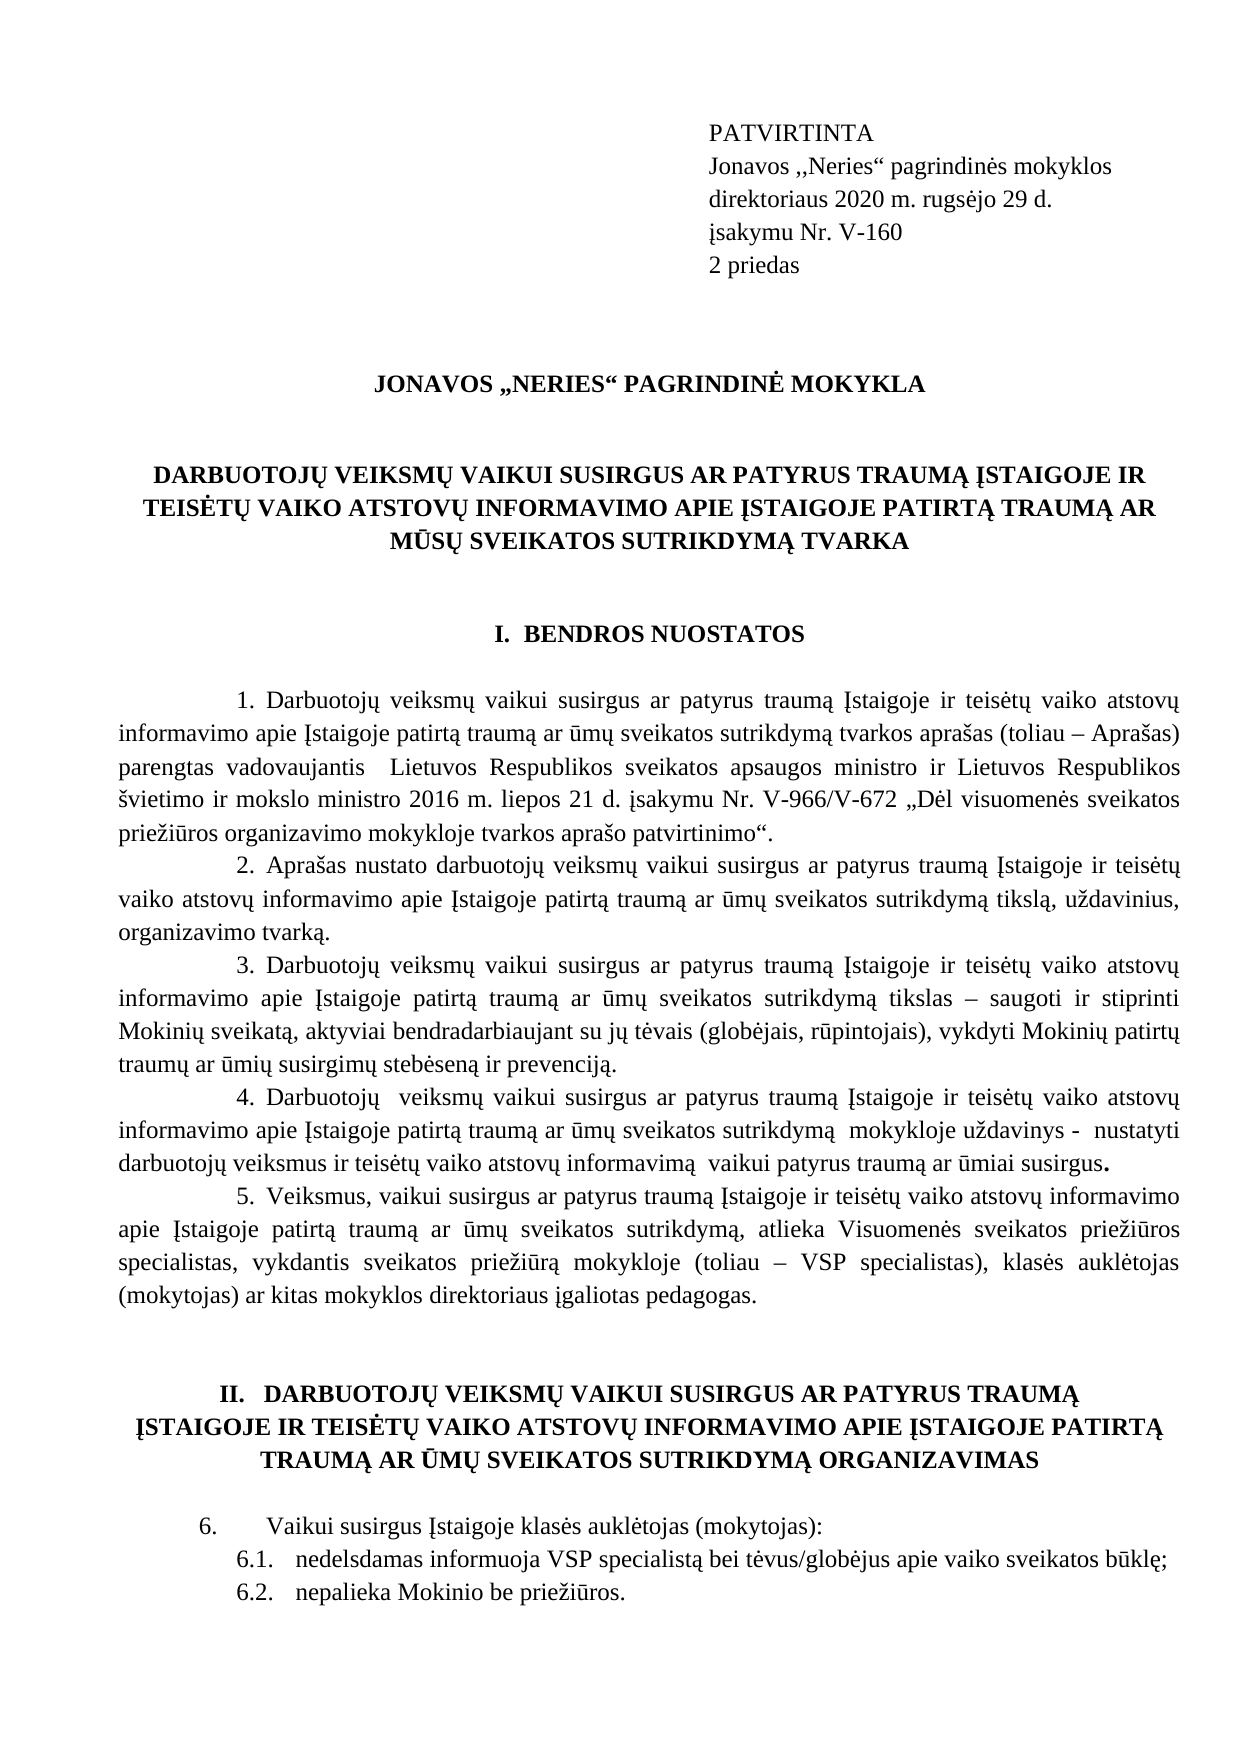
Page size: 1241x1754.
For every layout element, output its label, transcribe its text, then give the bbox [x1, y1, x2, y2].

text JONAVOS „NERIES“ PAGRINDINĖ MOKYKLA [118, 369, 1181, 398]
list Darbuotojų veiksmų vaikui susirgus ar patyrus traumą Įstaigoje ir teisėtų vaiko atstovų informavimo apie Įstaigoje patirtą traumą ar ūmų sveikatos sutrikdymą mokykloje uždavinys - nustatyti darbuotojų veiksmus ir teisėtų vaiko atstovų informavimą vaikui patyrus traumą ar ūmiai susirgus. [118, 1082, 1181, 1177]
list nedelsdamas informuoja VSP specialistą bei tėvus/globėjus apie vaiko sveikatos būklę; [118, 1544, 1181, 1573]
list Darbuotojų veiksmų vaikui susirgus ar patyrus traumą Įstaigoje ir teisėtų vaiko atstovų informavimo apie Įstaigoje patirtą traumą ar ūmų sveikatos sutrikdymą tikslas – saugoti ir stiprinti Mokinių sveikatą, aktyviai bendradarbiaujant su jų tėvais (globėjais, rūpintojais), vykdyti Mokinių patirtų traumų ar ūmių susirgimų stebėseną ir prevenciją. [118, 950, 1181, 1077]
list DARBUOTOJŲ VEIKSMŲ VAIKUI SUSIRGUS AR PATYRUS TRAUMĄ [118, 1379, 1181, 1408]
text ĮSTAIGOJE IR TEISĖTŲ VAIKO ATSTOVŲ INFORMAVIMO APIE ĮSTAIGOJE PATIRTĄ TRAUMĄ AR ŪMŲ SVEIKATOS SUTRIKDYMĄ ORGANIZAVIMAS [118, 1412, 1181, 1474]
list Darbuotojų veiksmų vaikui susirgus ar patyrus traumą Įstaigoje ir teisėtų vaiko atstovų informavimo apie Įstaigoje patirtą traumą ar ūmų sveikatos sutrikdymą tvarkos aprašas (toliau – Aprašas) parengtas vadovaujantis Lietuvos Respublikos sveikatos apsaugos ministro ir Lietuvos Respublikos švietimo ir mokslo ministro 2016 m. liepos 21 d. įsakymu Nr. V-966/V-672 „Dėl visuomenės sveikatos priežiūros organizavimo mokykloje tvarkos aprašo patvirtinimo“. [118, 686, 1181, 846]
text 2 priedas [118, 250, 1181, 279]
list BENDROS NUOSTATOS [118, 619, 1181, 648]
list Veiksmus, vaikui susirgus ar patyrus traumą Įstaigoje ir teisėtų vaiko atstovų informavimo apie Įstaigoje patirtą traumą ar ūmų sveikatos sutrikdymą, atlieka Visuomenės sveikatos priežiūros specialistas, vykdantis sveikatos priežiūrą mokykloje (toliau – VSP specialistas), klasės auklėtojas (mokytojas) ar kitas mokyklos direktoriaus įgaliotas pedagogas. [118, 1181, 1181, 1309]
text įsakymu Nr. V-160 [118, 217, 1181, 246]
text DARBUOTOJŲ VEIKSMŲ VAIKUI SUSIRGUS AR PATYRUS TRAUMĄ ĮSTAIGOJE IR TEISĖTŲ VAIKO ATSTOVŲ INFORMAVIMO APIE ĮSTAIGOJE PATIRTĄ TRAUMĄ AR MŪSŲ SVEIKATOS SUTRIKDYMĄ TVARKA [118, 460, 1181, 555]
list Aprašas nustato darbuotojų veiksmų vaikui susirgus ar patyrus traumą Įstaigoje ir teisėtų vaiko atstovų informavimo apie Įstaigoje patirtą traumą ar ūmų sveikatos sutrikdymą tikslą, uždavinius, organizavimo tvarką. [118, 851, 1181, 945]
text PATVIRTINTA [118, 118, 1181, 147]
list Vaikui susirgus Įstaigoje klasės auklėtojas (mokytojas): [193, 1511, 1181, 1540]
list nepalieka Mokinio be priežiūros. [118, 1577, 1181, 1606]
text Jonavos ,,Neries“ pagrindinės mokyklos [118, 151, 1181, 180]
text direktoriaus 2020 m. rugsėjo 29 d. [574, 184, 1181, 213]
